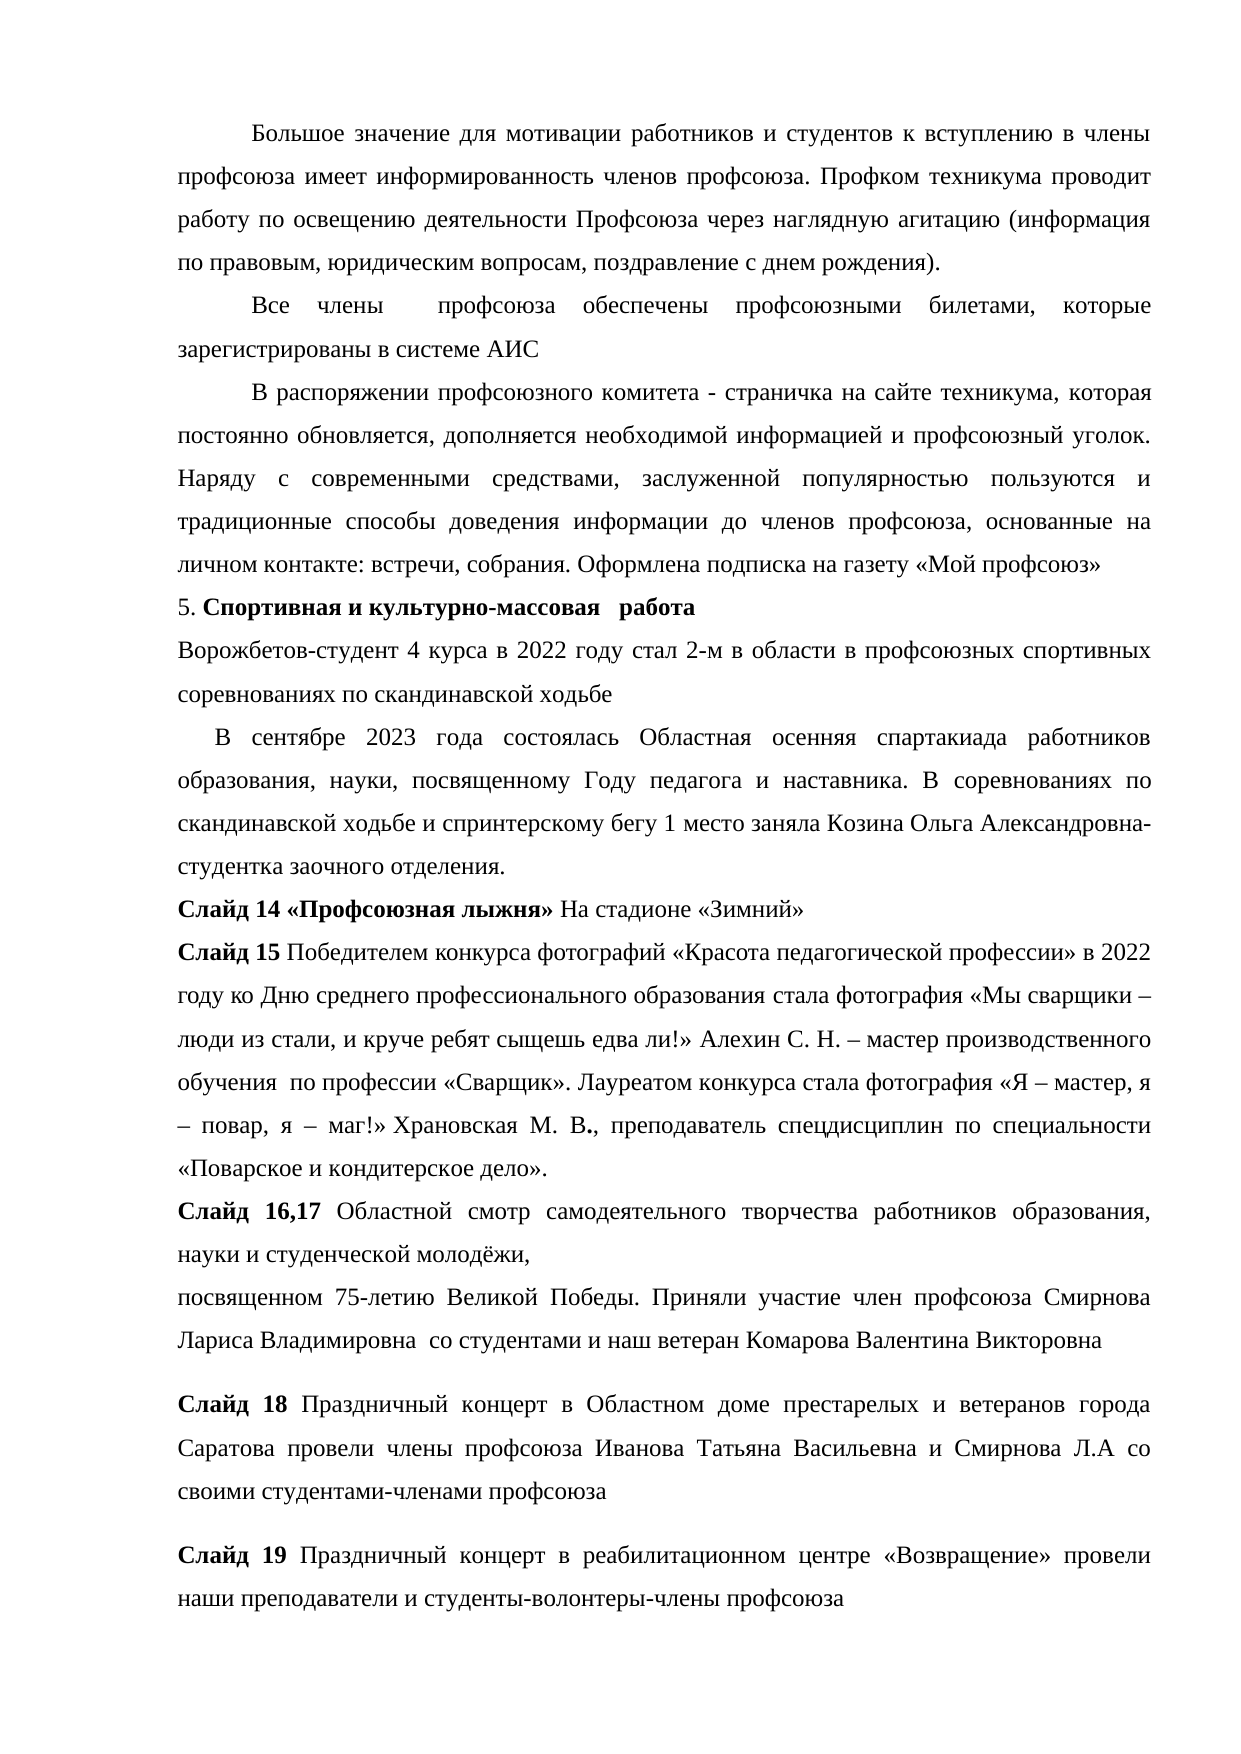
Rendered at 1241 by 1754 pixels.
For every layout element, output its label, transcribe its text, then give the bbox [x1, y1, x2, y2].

list Слайд 16,17 Областной смотр самодеятельного творчества работников образования, науки и студенческой молодёжи, [177, 1196, 1152, 1268]
list Все члены профсоюза обеспечены профсоюзными билетами, которые зарегистрированы в системе АИС [177, 291, 1152, 362]
list Большое значение для мотивации работников и студентов к вступлению в члены профсоюза имеет информированность членов профсоюза. Профком техникума проводит работу по освещению деятельности Профсоюза через наглядную агитацию (информация по правовым, юридическим вопросам, поздравление с днем рождения). [177, 118, 1152, 276]
text Слайд 19 Праздничный концерт в реабилитационном центре «Возвращение» провели наши преподаватели и студенты-волонтеры-члены профсоюза [177, 1540, 1152, 1612]
list 5. Спортивная и культурно-массовая работа [177, 592, 1152, 621]
text Слайд 18 Праздничный концерт в Областном доме престарелых и ветеранов города Саратова провели члены профсоюза Иванова Татьяна Васильевна и Смирнова Л.А со своими студентами-членами профсоюза [177, 1389, 1152, 1504]
list Ворожбетов-студент 4 курса в 2022 году стал 2-м в области в профсоюзных спортивных соревнованиях по скандинавской ходьбе [177, 636, 1152, 707]
list Слайд 14 «Профсоюзная лыжня» На стадионе «Зимний» [177, 894, 1152, 923]
text Слайд 15 Победителем конкурса фотографий «Красота педагогической профессии» в 2022 году ко Дню среднего профессионального образования стала фотография «Мы сварщики – люди из стали, и круче ребят сыщешь едва ли!» Алехин С. Н. – мастер производственного обучения по профессии «Сварщик». Лауреатом конкурса стала фотография «Я – мастер, я – повар, я – маг!» Храновская М. В., преподаватель спецдисциплин по специальности «Поварское и кондитерское дело». [177, 937, 1152, 1182]
text посвященном 75-летию Великой Победы. Приняли участие член профсоюза Смирнова Лариса Владимировна со студентами и наш ветеран Комарова Валентина Викторовна [177, 1282, 1152, 1354]
text В сентябре 2023 года состоялась Областная осенняя спартакиада работников образования, науки, посвященному Году педагога и наставника. В соревнованиях по скандинавской ходьбе и спринтерскому бегу 1 место заняла Козина Ольга Александровна-студентка заочного отделения. [177, 722, 1152, 880]
list В распоряжении профсоюзного комитета - страничка на сайте техникума, которая постоянно обновляется, дополняется необходимой информацией и профсоюзный уголок. Наряду с современными средствами, заслуженной популярностью пользуются и традиционные способы доведения информации до членов профсоюза, основанные на личном контакте: встречи, собрания. Оформлена подписка на газету «Мой профсоюз» [177, 377, 1152, 578]
